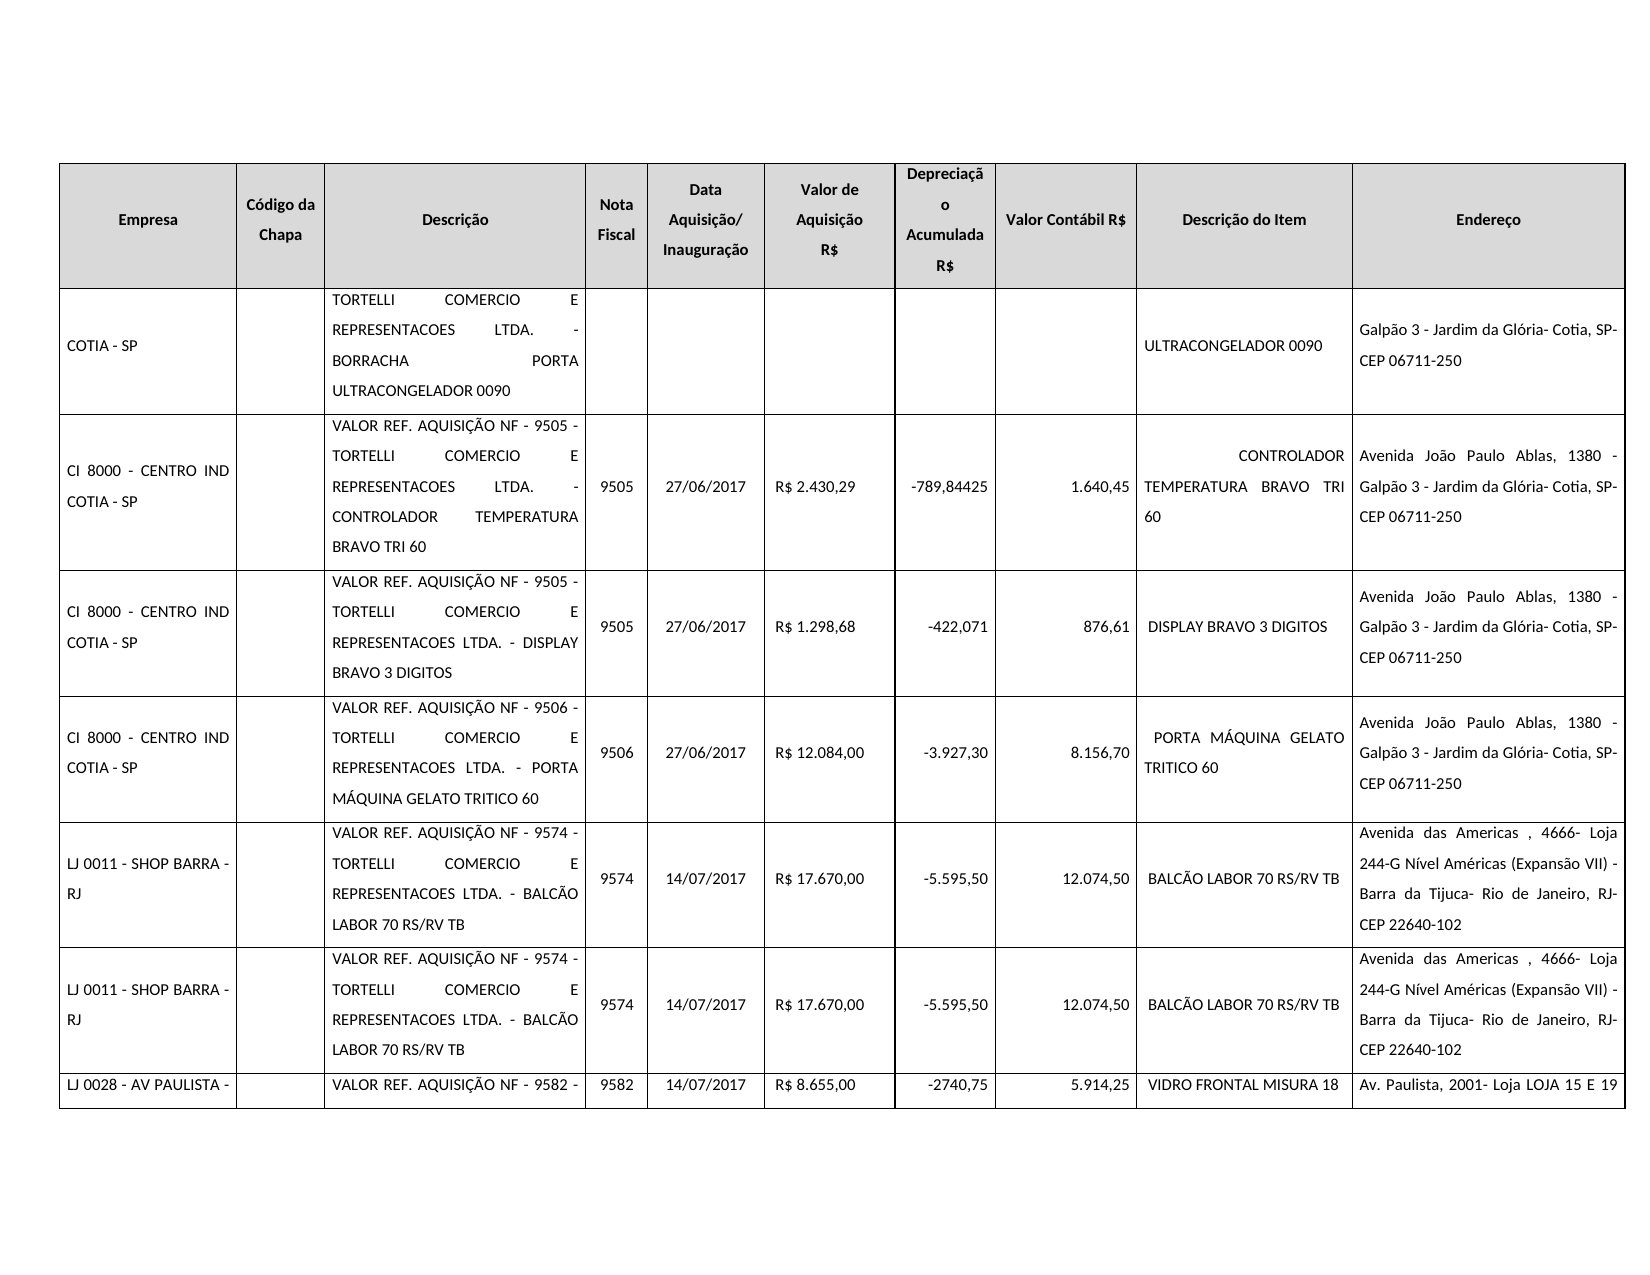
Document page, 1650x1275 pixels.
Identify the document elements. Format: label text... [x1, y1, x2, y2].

table_header Valor Contábil R$ [996, 164, 1136, 288]
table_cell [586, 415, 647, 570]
table_header Data Aquisição/ Inauguração [648, 164, 764, 288]
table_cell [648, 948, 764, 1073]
table_header Descrição do Item [1137, 164, 1352, 288]
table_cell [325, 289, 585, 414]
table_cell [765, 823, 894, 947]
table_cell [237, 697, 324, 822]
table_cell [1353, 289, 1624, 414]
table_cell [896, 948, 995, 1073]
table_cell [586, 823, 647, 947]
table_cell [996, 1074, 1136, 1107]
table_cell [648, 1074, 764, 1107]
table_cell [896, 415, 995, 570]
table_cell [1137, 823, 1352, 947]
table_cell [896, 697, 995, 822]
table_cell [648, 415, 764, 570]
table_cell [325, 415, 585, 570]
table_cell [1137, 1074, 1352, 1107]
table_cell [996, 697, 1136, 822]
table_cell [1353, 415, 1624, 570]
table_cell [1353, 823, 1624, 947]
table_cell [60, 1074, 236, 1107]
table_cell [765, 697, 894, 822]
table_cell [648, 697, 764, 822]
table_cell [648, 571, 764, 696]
table_header Valor de Aquisição R$ [765, 164, 894, 288]
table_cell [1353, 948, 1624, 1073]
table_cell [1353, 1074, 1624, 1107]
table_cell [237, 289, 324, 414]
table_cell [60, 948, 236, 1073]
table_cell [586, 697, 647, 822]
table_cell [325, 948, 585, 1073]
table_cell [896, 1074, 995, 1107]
table_header Empresa [60, 164, 236, 288]
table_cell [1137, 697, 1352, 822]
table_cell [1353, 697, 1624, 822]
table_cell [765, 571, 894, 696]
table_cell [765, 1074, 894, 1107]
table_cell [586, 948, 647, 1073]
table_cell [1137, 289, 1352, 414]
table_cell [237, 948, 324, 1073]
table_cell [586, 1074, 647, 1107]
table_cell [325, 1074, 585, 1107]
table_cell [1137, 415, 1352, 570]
table_header Nota Fiscal [586, 164, 647, 288]
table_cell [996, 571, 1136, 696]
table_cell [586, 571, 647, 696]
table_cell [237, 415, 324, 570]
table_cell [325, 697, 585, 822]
table_header Código da Chapa [237, 164, 324, 288]
table_header Descrição [325, 164, 585, 288]
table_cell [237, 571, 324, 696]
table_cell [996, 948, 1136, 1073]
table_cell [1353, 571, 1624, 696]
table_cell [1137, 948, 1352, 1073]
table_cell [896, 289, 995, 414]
table_header Depreciação Acumulada R$ [896, 164, 995, 288]
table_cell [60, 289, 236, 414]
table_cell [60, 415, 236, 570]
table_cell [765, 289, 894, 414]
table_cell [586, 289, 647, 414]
table_header Endereço [1353, 164, 1624, 288]
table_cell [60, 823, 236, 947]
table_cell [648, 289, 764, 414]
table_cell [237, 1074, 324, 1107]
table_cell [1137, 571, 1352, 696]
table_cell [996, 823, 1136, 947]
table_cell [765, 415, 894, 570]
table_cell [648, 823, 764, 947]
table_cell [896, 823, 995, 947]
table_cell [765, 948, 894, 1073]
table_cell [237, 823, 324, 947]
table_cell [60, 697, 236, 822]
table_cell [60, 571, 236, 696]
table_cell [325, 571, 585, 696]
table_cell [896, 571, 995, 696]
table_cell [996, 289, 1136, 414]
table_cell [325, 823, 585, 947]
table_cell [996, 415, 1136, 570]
